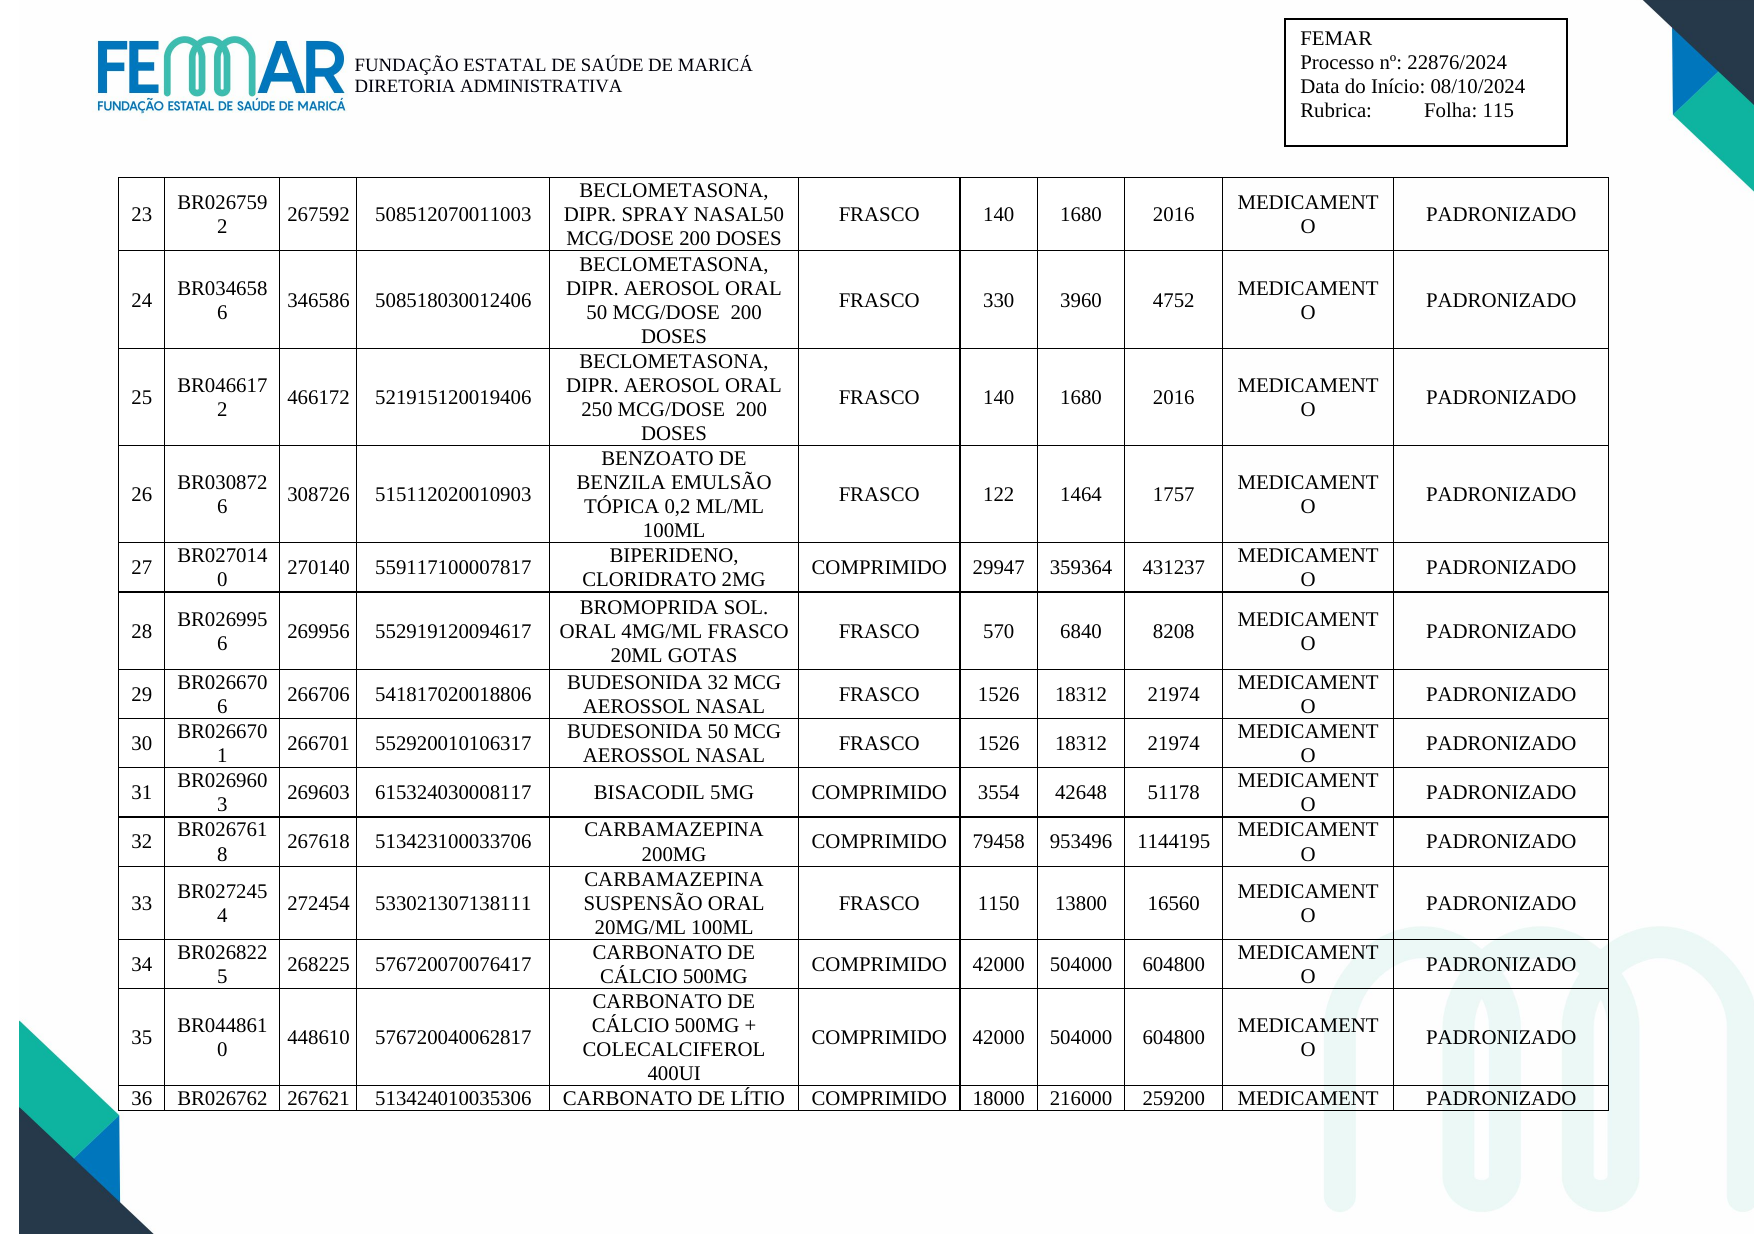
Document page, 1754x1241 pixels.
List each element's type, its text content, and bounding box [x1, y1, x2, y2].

table_cell 31 [119, 768, 164, 816]
table_cell 23 [119, 178, 164, 250]
table_cell FRASCO [799, 670, 959, 718]
table_cell 33 [119, 867, 164, 939]
table_cell BECLOMETASONA, DIPR. AEROSOL ORAL 50 MCG/DOSE 200 DOSES [550, 251, 798, 348]
table_cell MEDICAMENTO [1223, 251, 1393, 348]
table_cell PADRONIZADO [1394, 593, 1608, 669]
table_cell 26 [119, 446, 164, 542]
table_cell 604800 [1125, 940, 1222, 988]
table_cell FRASCO [799, 349, 959, 445]
table_cell MEDICAMENTO [1223, 768, 1393, 816]
table_cell COMPRIMIDO [799, 989, 959, 1085]
table_cell 576720040062817 [357, 989, 549, 1085]
table_cell 504000 [1038, 940, 1124, 988]
table_cell 6840 [1038, 593, 1124, 669]
table_cell 953496 [1038, 818, 1124, 866]
picture [19, 0, 1754, 1234]
table_cell BROMOPRIDA SOL. ORAL 4MG/ML FRASCO 20ML GOTAS [550, 593, 798, 669]
table_cell BENZOATO DE BENZILA EMULSÃO TÓPICA 0,2 ML/ML 100ML [550, 446, 798, 542]
table_cell 508518030012406 [357, 251, 549, 348]
table_cell BR0270140 [165, 543, 279, 591]
table_cell 615324030008117 [357, 768, 549, 816]
table_cell 508512070011003 [357, 178, 549, 250]
table_cell 13800 [1038, 867, 1124, 939]
table_cell COMPRIMIDO [799, 818, 959, 866]
table_cell MEDICAMENTO [1223, 178, 1393, 250]
table_cell 42000 [961, 989, 1037, 1085]
table_cell PADRONIZADO [1394, 768, 1608, 816]
table_cell 513423100033706 [357, 818, 549, 866]
table_cell MEDICAMENTO [1223, 1086, 1393, 1110]
table_cell 513424010035306 [357, 1086, 549, 1110]
table_cell FRASCO [799, 178, 959, 250]
table_cell BR0272454 [165, 867, 279, 939]
table_cell COMPRIMIDO [799, 1086, 959, 1110]
table_cell 431237 [1125, 543, 1222, 591]
table_cell 1150 [961, 867, 1037, 939]
table_cell MEDICAMENTO [1223, 543, 1393, 591]
table_cell MEDICAMENTO [1223, 867, 1393, 939]
table_cell BUDESONIDA 50 MCG AEROSSOL NASAL [550, 719, 798, 767]
table_cell BR0448610 [165, 989, 279, 1085]
table_cell 576720070076417 [357, 940, 549, 988]
table_cell BUDESONIDA 32 MCG AEROSSOL NASAL [550, 670, 798, 718]
table_cell BECLOMETASONA, DIPR. SPRAY NASAL50 MCG/DOSE 200 DOSES [550, 178, 798, 250]
table_cell 3960 [1038, 251, 1124, 348]
table_cell CARBONATO DE CÁLCIO 500MG [550, 940, 798, 988]
table_cell 1526 [961, 719, 1037, 767]
table_cell PADRONIZADO [1394, 989, 1608, 1085]
table_cell 448610 [280, 989, 356, 1085]
table_cell MEDICAMENTO [1223, 940, 1393, 988]
table_cell BR0269603 [165, 768, 279, 816]
table_cell 28 [119, 593, 164, 669]
table_cell 18000 [961, 1086, 1037, 1110]
table_cell 35 [119, 989, 164, 1085]
table_cell CARBONATO DE CÁLCIO 500MG + COLECALCIFEROL 400UI [550, 989, 798, 1085]
table_cell 1680 [1038, 349, 1124, 445]
table_cell FRASCO [799, 251, 959, 348]
table_cell 1526 [961, 670, 1037, 718]
table_cell 122 [961, 446, 1037, 542]
table_cell 267621 [280, 1086, 356, 1110]
table_cell 140 [961, 349, 1037, 445]
table_cell 21974 [1125, 670, 1222, 718]
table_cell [550, 1086, 798, 1110]
table_cell PADRONIZADO [1394, 867, 1608, 939]
table_cell BR0346586 [165, 251, 279, 348]
table_cell 1144195 [1125, 818, 1222, 866]
table_cell MEDICAMENTO [1223, 446, 1393, 542]
table_cell MEDICAMENTO [1223, 349, 1393, 445]
table_cell BR0308726 [165, 446, 279, 542]
table_cell 18312 [1038, 719, 1124, 767]
table_cell 604800 [1125, 989, 1222, 1085]
table_cell 266701 [280, 719, 356, 767]
table_cell 32 [119, 818, 164, 866]
table_cell MEDICAMENTO [1223, 670, 1393, 718]
table_cell MEDICAMENTO [1223, 818, 1393, 866]
table_cell PADRONIZADO [1394, 446, 1608, 542]
table_cell 541817020018806 [357, 670, 549, 718]
table_cell 24 [119, 251, 164, 348]
table_cell 21974 [1125, 719, 1222, 767]
table_cell BR0266706 [165, 670, 279, 718]
table_cell 1680 [1038, 178, 1124, 250]
table_cell 267592 [280, 178, 356, 250]
table_cell 34 [119, 940, 164, 988]
table_cell COMPRIMIDO [799, 543, 959, 591]
table_cell FRASCO [799, 593, 959, 669]
table_cell 25 [119, 349, 164, 445]
table_cell 533021307138111 [357, 867, 549, 939]
table_cell PADRONIZADO [1394, 1086, 1608, 1110]
table_cell BR0268225 [165, 940, 279, 988]
table_cell 29 [119, 670, 164, 718]
table_cell 36 [119, 1086, 164, 1110]
table_cell 1757 [1125, 446, 1222, 542]
table_cell 466172 [280, 349, 356, 445]
table_cell 269603 [280, 768, 356, 816]
table_cell FRASCO [799, 867, 959, 939]
table_cell 42648 [1038, 768, 1124, 816]
table_cell 330 [961, 251, 1037, 348]
table_cell 1464 [1038, 446, 1124, 542]
table_cell COMPRIMIDO [799, 940, 959, 988]
table_cell MEDICAMENTO [1223, 593, 1393, 669]
table_cell PADRONIZADO [1394, 349, 1608, 445]
table_cell COMPRIMIDO [799, 768, 959, 816]
table_cell PADRONIZADO [1394, 543, 1608, 591]
table_cell 79458 [961, 818, 1037, 866]
table_cell MEDICAMENTO [1223, 719, 1393, 767]
table_cell BR0267621 [165, 1086, 279, 1110]
table_cell 18312 [1038, 670, 1124, 718]
table_cell 216000 [1038, 1086, 1124, 1110]
table_cell 308726 [280, 446, 356, 542]
table_cell 270140 [280, 543, 356, 591]
table_cell 2016 [1125, 349, 1222, 445]
table_cell PADRONIZADO [1394, 719, 1608, 767]
table_cell 552920010106317 [357, 719, 549, 767]
table_cell PADRONIZADO [1394, 670, 1608, 718]
table_cell 559117100007817 [357, 543, 549, 591]
table_cell 266706 [280, 670, 356, 718]
table_cell 346586 [280, 251, 356, 348]
table_cell 140 [961, 178, 1037, 250]
table_cell PADRONIZADO [1394, 940, 1608, 988]
table_cell BR0269956 [165, 593, 279, 669]
table_cell 269956 [280, 593, 356, 669]
table_cell 504000 [1038, 989, 1124, 1085]
table_cell BR0267592 [165, 178, 279, 250]
table_cell CARBAMAZEPINA 200MG [550, 818, 798, 866]
table_cell FRASCO [799, 719, 959, 767]
table_cell 16560 [1125, 867, 1222, 939]
table_cell BR0267618 [165, 818, 279, 866]
table_cell BISACODIL 5MG [550, 768, 798, 816]
table_cell 552919120094617 [357, 593, 549, 669]
table_cell 4752 [1125, 251, 1222, 348]
table_cell BECLOMETASONA, DIPR. AEROSOL ORAL 250 MCG/DOSE 200 DOSES [550, 349, 798, 445]
table_cell 2016 [1125, 178, 1222, 250]
table_cell FRASCO [799, 446, 959, 542]
table_cell 42000 [961, 940, 1037, 988]
table_cell 359364 [1038, 543, 1124, 591]
table_cell PADRONIZADO [1394, 251, 1608, 348]
table_cell BR0466172 [165, 349, 279, 445]
table_cell CARBAMAZEPINA SUSPENSÃO ORAL 20MG/ML 100ML [550, 867, 798, 939]
table_cell 259200 [1125, 1086, 1222, 1110]
table_cell 268225 [280, 940, 356, 988]
table_cell 51178 [1125, 768, 1222, 816]
table_cell 521915120019406 [357, 349, 549, 445]
table_cell 8208 [1125, 593, 1222, 669]
table_cell 30 [119, 719, 164, 767]
table_cell PADRONIZADO [1394, 818, 1608, 866]
table_cell BIPERIDENO, CLORIDRATO 2MG [550, 543, 798, 591]
table_cell 3554 [961, 768, 1037, 816]
table_cell 570 [961, 593, 1037, 669]
table_cell MEDICAMENTO [1223, 989, 1393, 1085]
table_cell 515112020010903 [357, 446, 549, 542]
table_cell BR0266701 [165, 719, 279, 767]
table_cell PADRONIZADO [1394, 178, 1608, 250]
table_cell 267618 [280, 818, 356, 866]
table_cell 272454 [280, 867, 356, 939]
table_cell 29947 [961, 543, 1037, 591]
table_cell 27 [119, 543, 164, 591]
